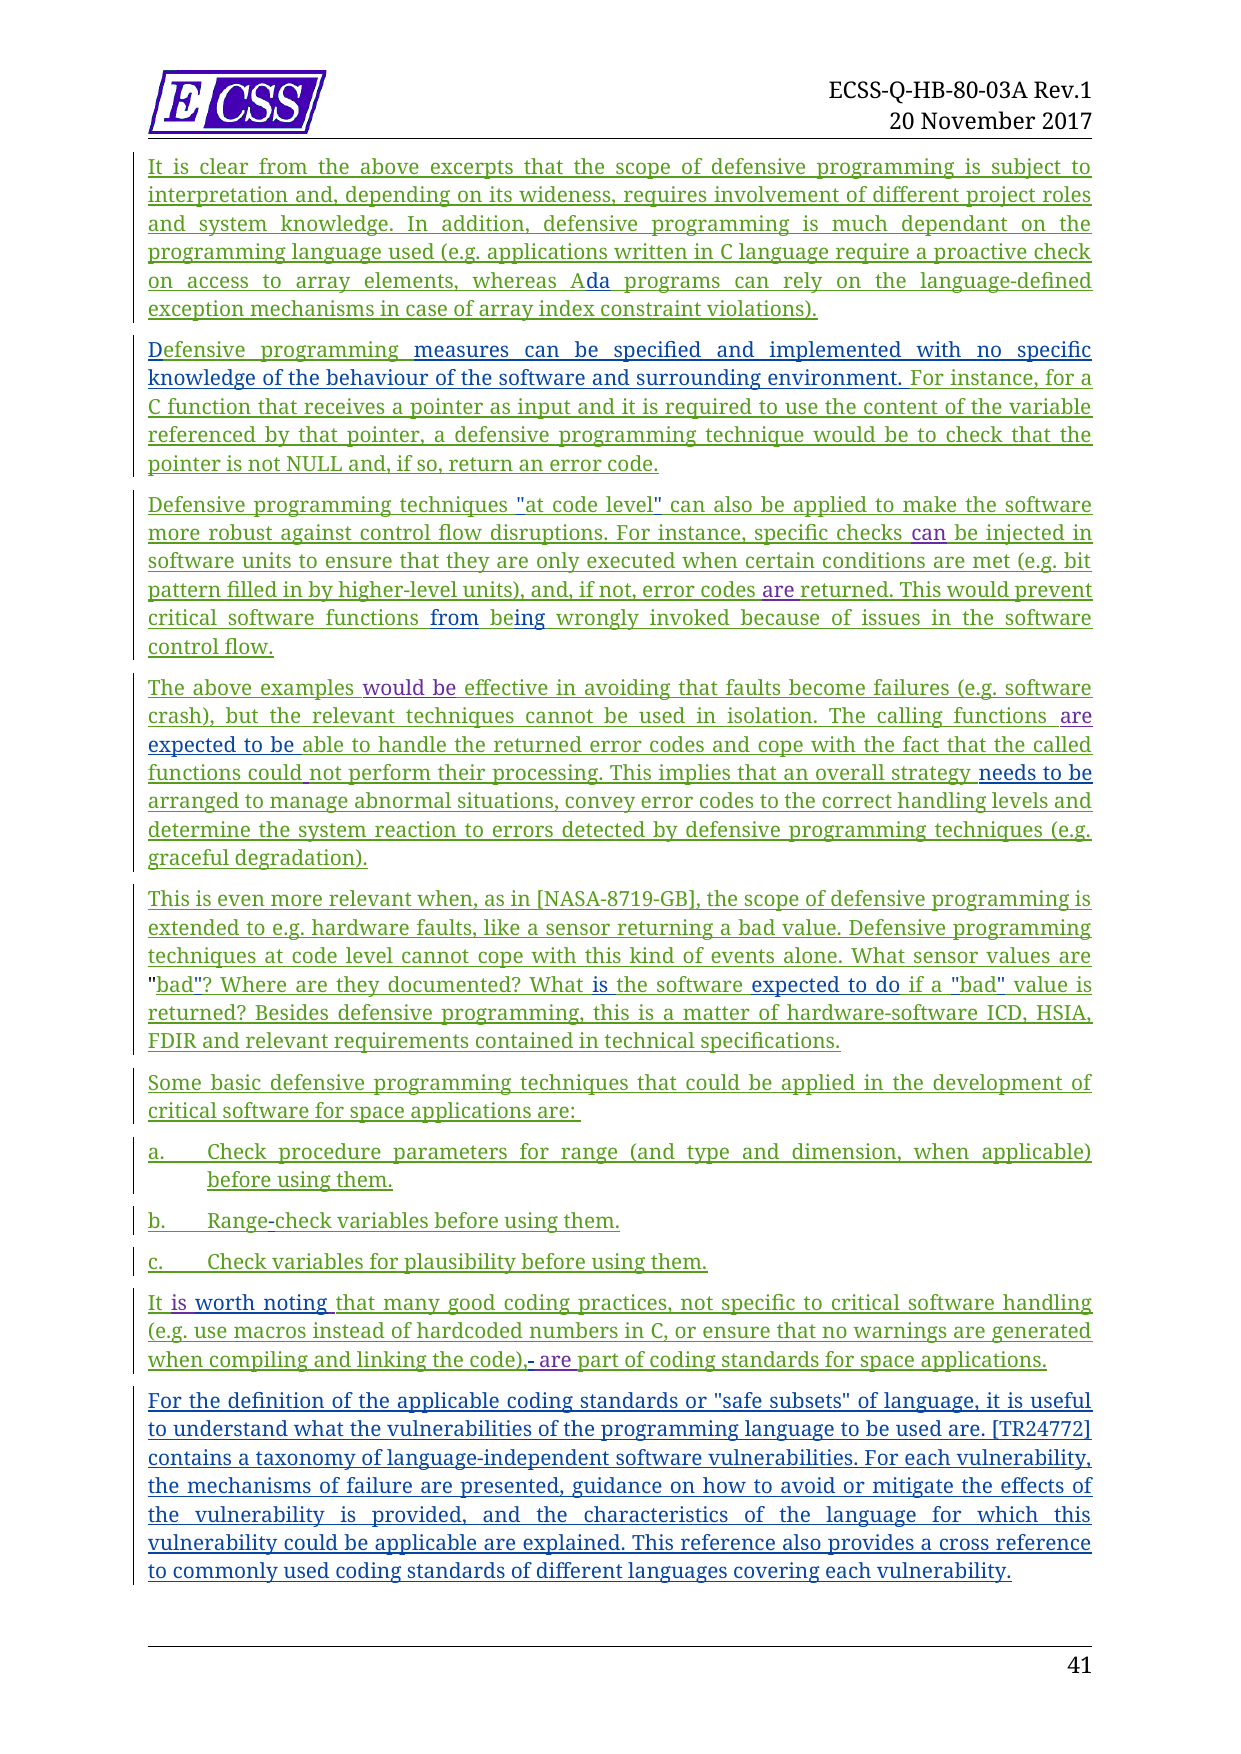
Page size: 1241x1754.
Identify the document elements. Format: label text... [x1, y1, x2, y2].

text " [148, 938, 1092, 966]
text " [148, 1024, 1092, 1055]
picture [148, 70, 327, 134]
text " [148, 910, 1092, 937]
text " [148, 884, 1092, 909]
text " [148, 967, 1092, 1022]
